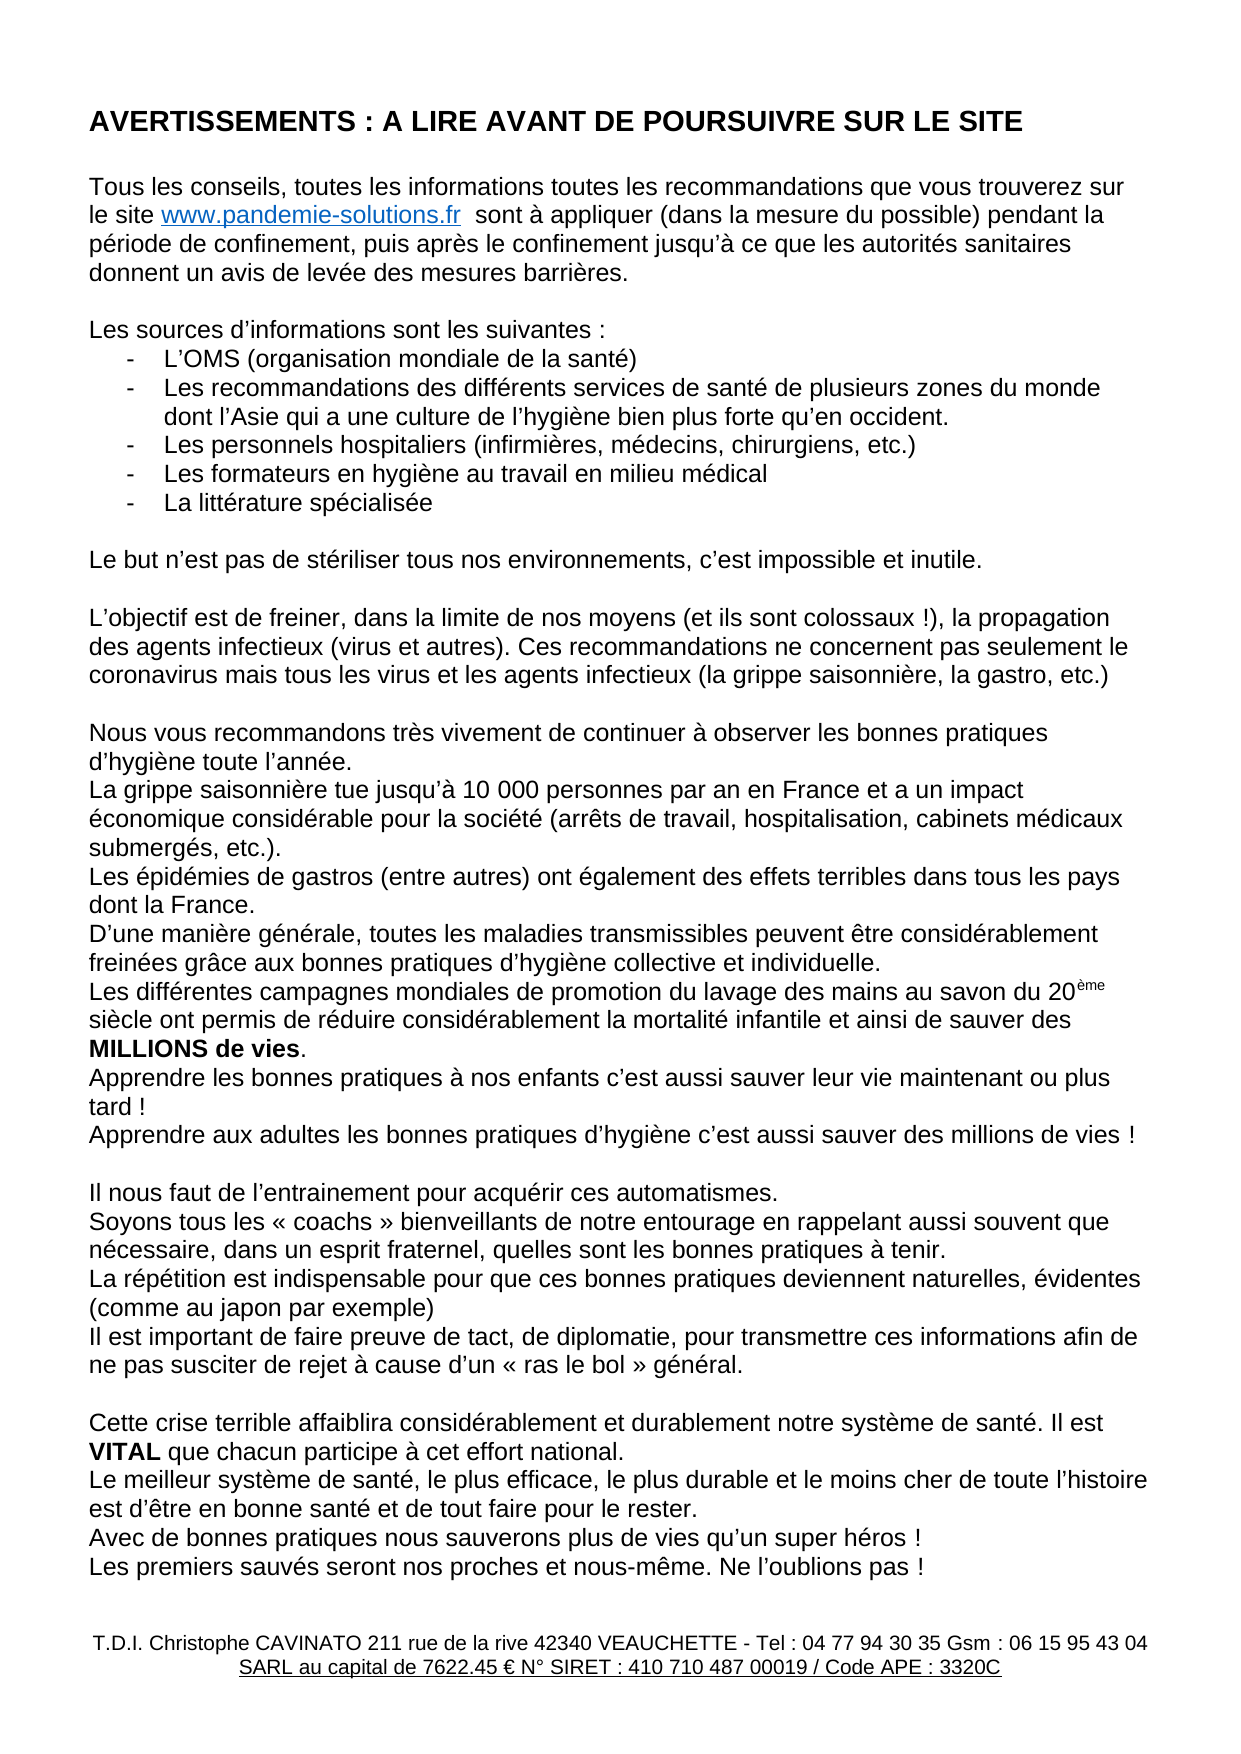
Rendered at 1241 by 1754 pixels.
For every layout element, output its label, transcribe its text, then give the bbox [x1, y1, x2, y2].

text Le meilleur système de santé, le plus efficace, le plus durable et le moins cher de toute l’histoire est d’être en bonne santé et de tout faire pour le rester. [89, 1465, 1152, 1523]
text AVERTISSEMENTS : A LIRE AVANT DE POURSUIVRE SUR LE SITE [89, 104, 1152, 138]
text Il nous faut de l’entrainement pour acquérir ces automatismes. [89, 1178, 1152, 1206]
text Les sources d’informations sont les suivantes : [89, 315, 1152, 344]
text Les épidémies de gastros (entre autres) ont également des effets terribles dans tous les pays dont la France. [89, 861, 1152, 919]
list Les formateurs en hygiène au travail en milieu médical [126, 459, 1152, 488]
text D’une manière générale, toutes les maladies transmissibles peuvent être considérablement freinées grâce aux bonnes pratiques d’hygiène collective et individuelle. [89, 919, 1152, 976]
text Apprendre aux adultes les bonnes pratiques d’hygiène c’est aussi sauver des millions de vies ! [89, 1120, 1152, 1149]
text Tous les conseils, toutes les informations toutes les recommandations que vous trouverez sur le site www.pandemie-solutions.fr sont à appliquer (dans la mesure du possible) pendant la période de confinement, puis après le confinement jusqu’à ce que les autorités sanitaires donnent un avis de levée des mesures barrières. [89, 171, 1152, 286]
text Le but n’est pas de stériliser tous nos environnements, c’est impossible et inutile. [89, 545, 1152, 574]
text Il est important de faire preuve de tact, de diplomatie, pour transmettre ces informations afin de ne pas susciter de rejet à cause d’un « ras le bol » général. [89, 1321, 1152, 1379]
text La répétition est indispensable pour que ces bonnes pratiques deviennent naturelles, évidentes (comme au japon par exemple) [89, 1264, 1152, 1321]
text Cette crise terrible affaiblira considérablement et durablement notre système de santé. Il est VITAL que chacun participe à cet effort national. [89, 1408, 1152, 1465]
list L’OMS (organisation mondiale de la santé) [126, 344, 1152, 373]
text La grippe saisonnière tue jusqu’à 10 000 personnes par an en France et a un impact économique considérable pour la société (arrêts de travail, hospitalisation, cabinets médicaux submergés, etc.). [89, 775, 1152, 861]
text Les premiers sauvés seront nos proches et nous-même. Ne l’oublions pas ! [89, 1551, 1152, 1580]
text L’objectif est de freiner, dans la limite de nos moyens (et ils sont colossaux !), la propagation des agents infectieux (virus et autres). Ces recommandations ne concernent pas seulement le coronavirus mais tous les virus et les agents infectieux (la grippe saisonnière, la gastro, etc.) [89, 603, 1152, 689]
text Soyons tous les « coachs » bienveillants de notre entourage en rappelant aussi souvent que nécessaire, dans un esprit fraternel, quelles sont les bonnes pratiques à tenir. [89, 1206, 1152, 1264]
text Apprendre les bonnes pratiques à nos enfants c’est aussi sauver leur vie maintenant ou plus tard ! [89, 1063, 1152, 1120]
list La littérature spécialisée [126, 488, 1152, 516]
list Les recommandations des différents services de santé de plusieurs zones du monde dont l’Asie qui a une culture de l’hygiène bien plus forte qu’en occident. [126, 373, 1152, 430]
text Avec de bonnes pratiques nous sauverons plus de vies qu’un super héros ! [89, 1523, 1152, 1551]
text Nous vous recommandons très vivement de continuer à observer les bonnes pratiques d’hygiène toute l’année. [89, 718, 1152, 775]
text Les différentes campagnes mondiales de promotion du lavage des mains au savon du 20ème siècle ont permis de réduire considérablement la mortalité infantile et ainsi de sauver des MILLIONS de vies. [89, 976, 1152, 1063]
list Les personnels hospitaliers (infirmières, médecins, chirurgiens, etc.) [126, 430, 1152, 459]
